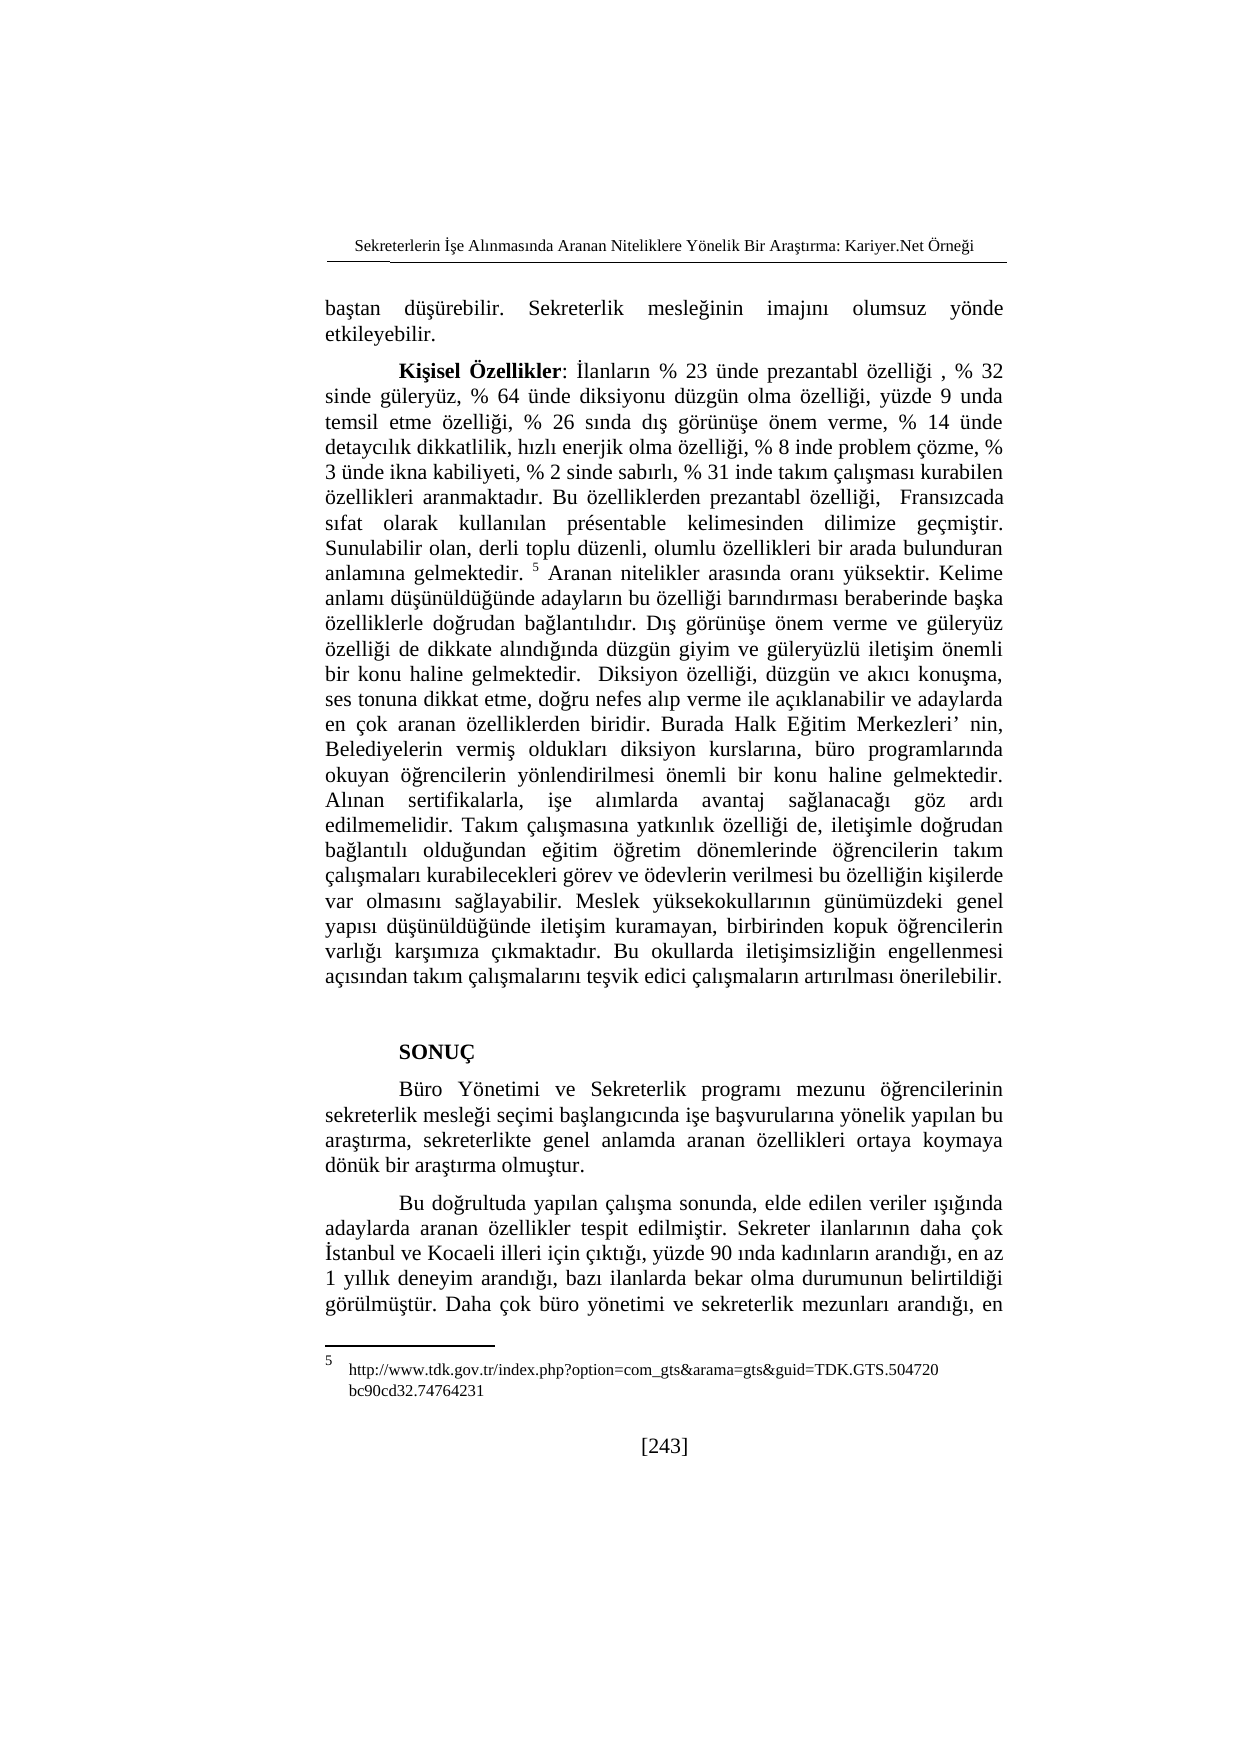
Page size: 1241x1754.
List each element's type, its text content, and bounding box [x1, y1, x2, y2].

text Büro Yönetimi ve Sekreterlik programı mezunu öğrencilerinin sekreterlik mesleği seçimi başlangıcında işe başvurularına yönelik yapılan bu araştırma, sekreterlikte genel anlamda aranan özellikleri ortaya koymaya dönük bir araştırma olmuştur. [325, 1076, 1004, 1177]
text Kişisel Özellikler: İlanların % 23 ünde prezantabl özelliği , % 32 sinde güleryüz, % 64 ünde diksiyonu düzgün olma özelliği, yüzde 9 unda temsil etme özelliği, % 26 sında dış görünüşe önem verme, % 14 ünde detaycılık dikkatlilik, hızlı enerjik olma özelliği, % 8 inde problem çözme, % 3 ünde ikna kabiliyeti, % 2 sinde sabırlı, % 31 inde takım çalışması kurabilen özellikleri aranmaktadır. Bu özelliklerden prezantabl özelliği, Fransızcada sıfat olarak kullanılan présentable kelimesinden dilimize geçmiştir. Sunulabilir olan, derli toplu düzenli, olumlu özellikleri bir arada bulunduran anlamına gelmektedir. Aranan nitelikler arasında oranı yüksektir. Kelime anlamı düşünüldüğünde adayların bu özelliği barındırması beraberinde başka özelliklerle doğrudan bağlantılıdır. Dış görünüşe önem verme ve güleryüz özelliği de dikkate alındığında düzgün giyim ve güleryüzlü iletişim önemli bir konu haline gelmektedir. Diksiyon özelliği, düzgün ve akıcı konuşma, ses tonuna dikkat etme, doğru nefes alıp verme ile açıklanabilir ve adaylarda en çok aranan özelliklerden biridir. Burada Halk Eğitim Merkezleri’ nin, Belediyelerin vermiş oldukları diksiyon kurslarına, büro programlarında okuyan öğrencilerin yönlendirilmesi önemli bir konu haline gelmektedir. Alınan sertifikalarla, işe alımlarda avantaj sağlanacağı göz ardı edilmemelidir. Takım çalışmasına yatkınlık özelliği de, iletişimle doğrudan bağlantılı olduğundan eğitim öğretim dönemlerinde öğrencilerin takım çalışmaları kurabilecekleri görev ve ödevlerin verilmesi bu özelliğin kişilerde var olmasını sağlayabilir. Meslek yüksekokullarının günümüzdeki genel yapısı düşünüldüğünde iletişim kuramayan, birbirinden kopuk öğrencilerin varlığı karşımıza çıkmaktadır. Bu okullarda iletişimsizliğin engellenmesi açısından takım çalışmalarını teşvik edici çalışmaların artırılması önerilebilir. [325, 358, 1004, 988]
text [325, 295, 1004, 346]
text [325, 1190, 1004, 1316]
text SONUÇ [325, 1039, 1004, 1064]
